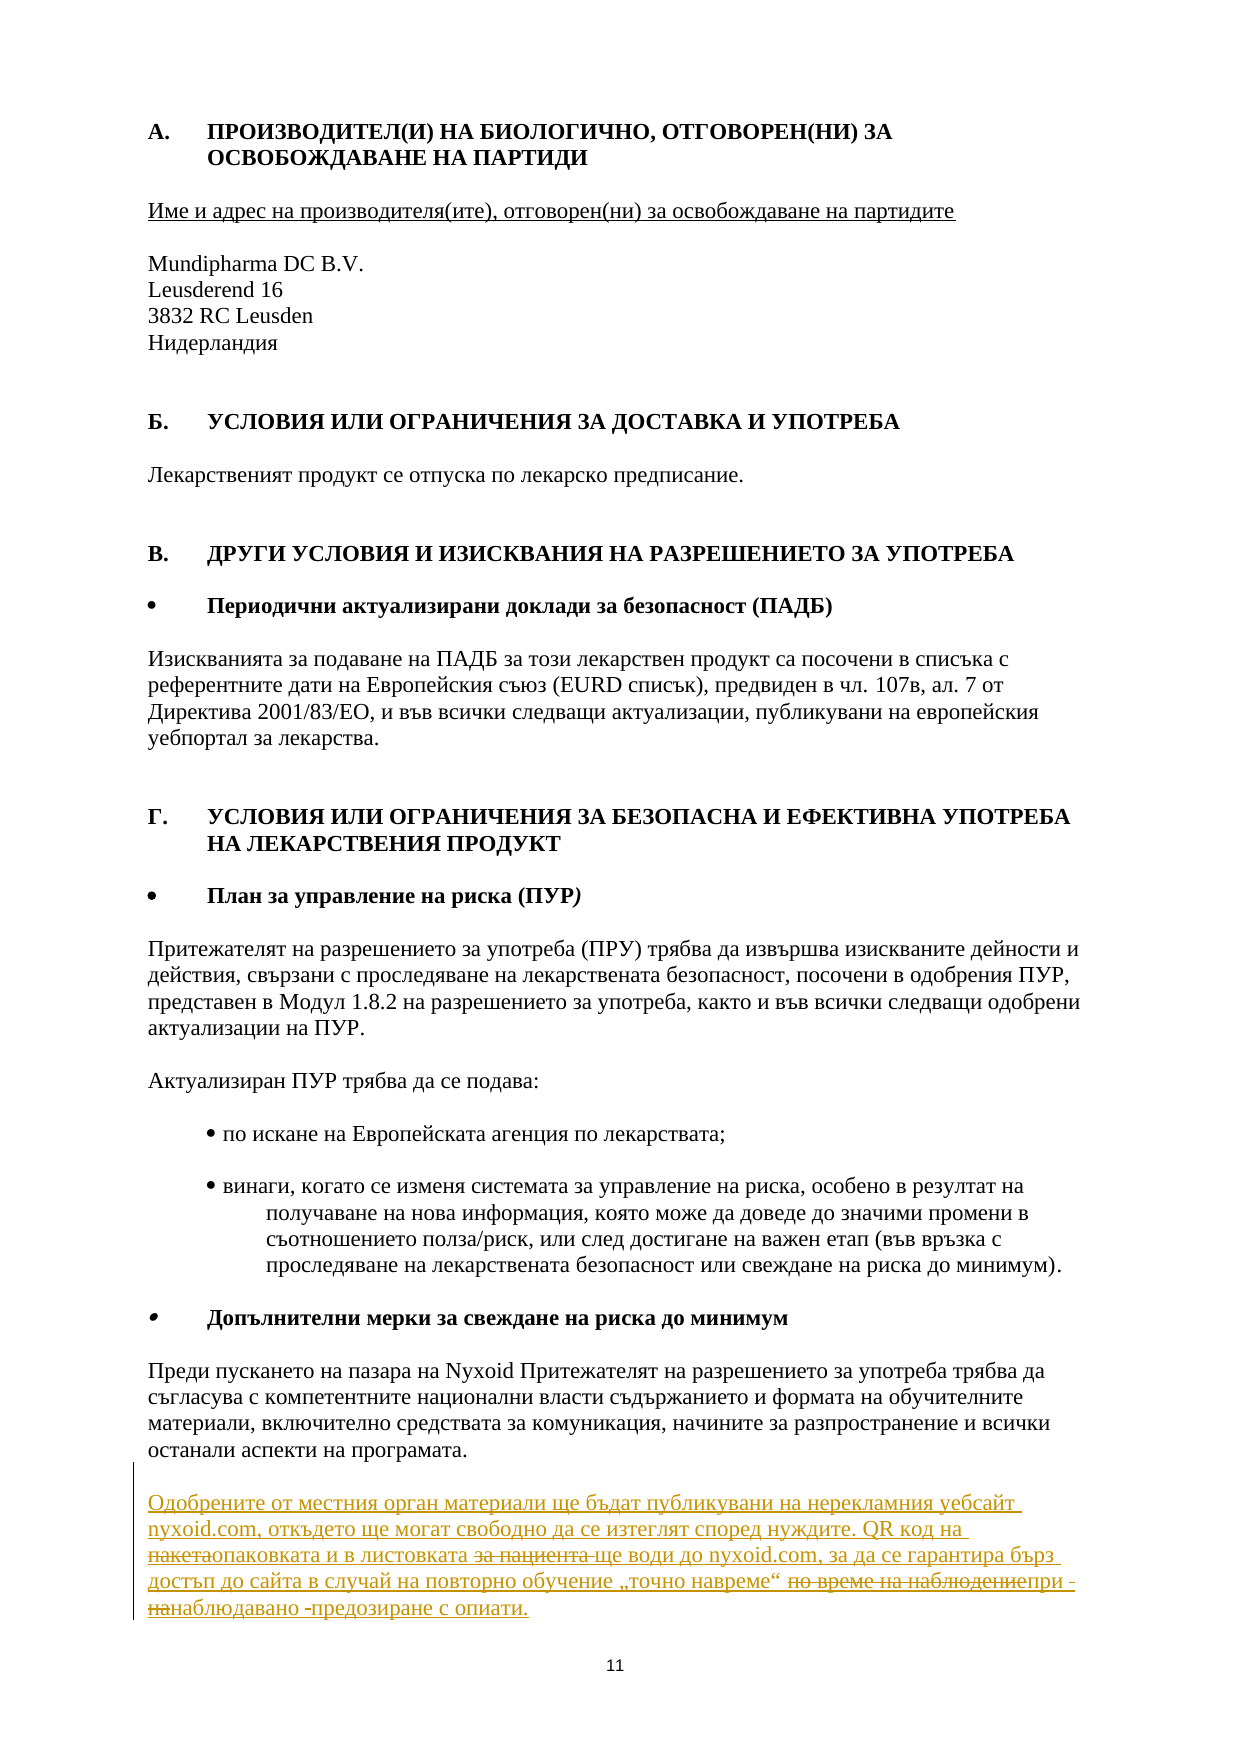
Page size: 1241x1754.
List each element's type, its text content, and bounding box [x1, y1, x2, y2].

list по искане на Европейската агенция по лекарствата; [207, 1119, 1093, 1146]
list Периодични актуализирани доклади за безопасност (ПАДБ) [148, 592, 1093, 619]
title A. ПРОИЗВОДИТЕЛ(И) НА БИОЛОГИЧНО, ОТГОВОРЕН(НИ) ЗА ОСВОБОЖДАВАНЕ НА ПАРТИДИ [148, 118, 1093, 171]
title В. ДРУГИ УСЛОВИЯ И ИЗИСКВАНИЯ НА РАЗРЕШЕНИЕТО ЗА УПОТРЕБА [148, 540, 1093, 566]
text Mundipharma DC B.V. [148, 250, 1080, 276]
text 3832 RC Leusden [148, 303, 1080, 329]
list Допълнителни мерки за свеждане на риска до минимум [148, 1304, 1093, 1330]
title Б. УСЛОВИЯ ИЛИ ОГРАНИЧЕНИЯ ЗА ДОСТАВКА И УПОТРЕБА [148, 408, 1093, 434]
text Притежателят на разрешението за употреба (ПРУ) трябва да извършва изискваните дейности и действия, свързани с проследяване на лекарствената безопасност, посочени в одобрения ПУР, представен в Модул 1.8.2 на разрешението за употреба, както и във всички следващи одобрени актуализации на ПУР. [148, 935, 1093, 1041]
text Име и адрес на производителя(ите), отговорен(ни) за освобождаване на партидите [148, 197, 1092, 223]
list Лекарственият продукт се отпуска по лекарско предписание. [148, 461, 1092, 487]
text Нидерландия [148, 329, 1080, 355]
list винаги, когато се изменя системата за управление на риска, особено в резултат на получаване на нова информация, която може да доведе до значими промени в съотношението полза/риск, или след достигане на важен етап (във връзка с проследяване на лекарствената безопасност или свеждане на риска до минимум). [207, 1172, 1093, 1278]
text Актуализиран ПУР трябва да се подава: [148, 1067, 1093, 1093]
text Изискванията за подаване на ПАДБ за този лекарствен продукт са посочени в списъка с референтните дати на Европейския съюз (EURD списък), предвиден в чл. 107в, ал. 7 от Директива 2001/83/ЕО, и във всички следващи актуализации, публикувани на европейския уебпортал за лекарства. [148, 645, 1093, 751]
title Г. УСЛОВИЯ ИЛИ ОГРАНИЧЕНИЯ ЗА БЕЗОПАСНА И ЕФЕКТИВНА УПОТРЕБА НА ЛЕКАРСТВЕНИЯ ПРОДУКТ [148, 803, 1093, 856]
text Leusderend 16 [148, 276, 1080, 303]
list План за управление на риска (ПУР) [148, 882, 1093, 909]
text Преди пускането на пазара на Nyxoid Притежателят на разрешението за употреба трябва да съгласува с компетентните национални власти съдържанието и формата на обучителните материали, включително средствата за комуникация, начините за разпространение и всички останали аспекти на програмата. [148, 1357, 1092, 1462]
